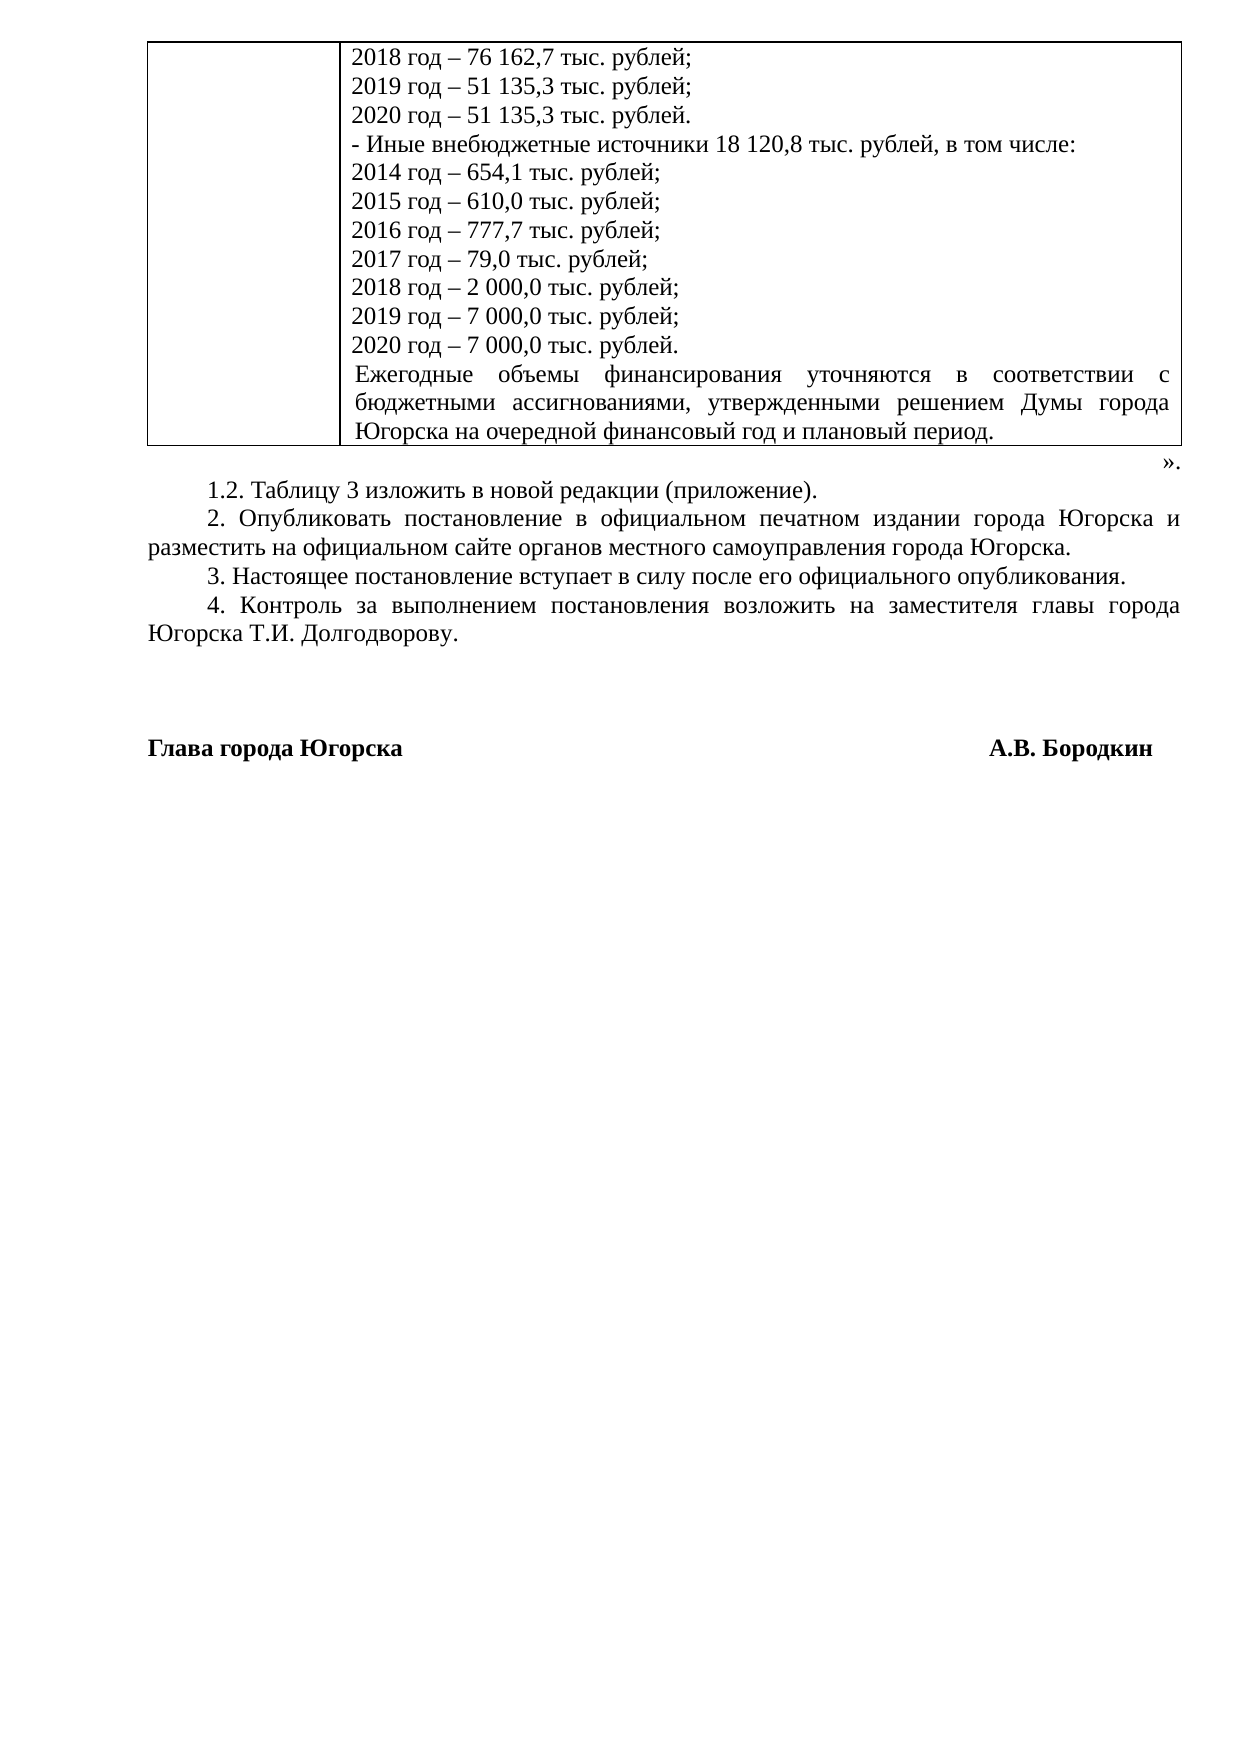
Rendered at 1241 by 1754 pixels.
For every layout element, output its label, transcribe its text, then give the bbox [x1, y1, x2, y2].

text 2. Опубликовать постановление в официальном печатном издании города Югорска и разместить на официальном сайте органов местного самоуправления города Югорска. [148, 503, 1181, 561]
text 1.2. Таблицу 3 изложить в новой редакции (приложение). [148, 475, 1181, 503]
text ». [148, 446, 1181, 475]
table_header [341, 43, 1181, 445]
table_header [148, 43, 339, 445]
text 4. Контроль за выполнением постановления возложить на заместителя главы города Югорска Т.И. Долгодворову. [148, 590, 1181, 647]
text Глава города Югорска А.В. Бородкин [148, 733, 1181, 762]
text 3. Настоящее постановление вступает в силу после его официального опубликования. [148, 561, 1181, 590]
